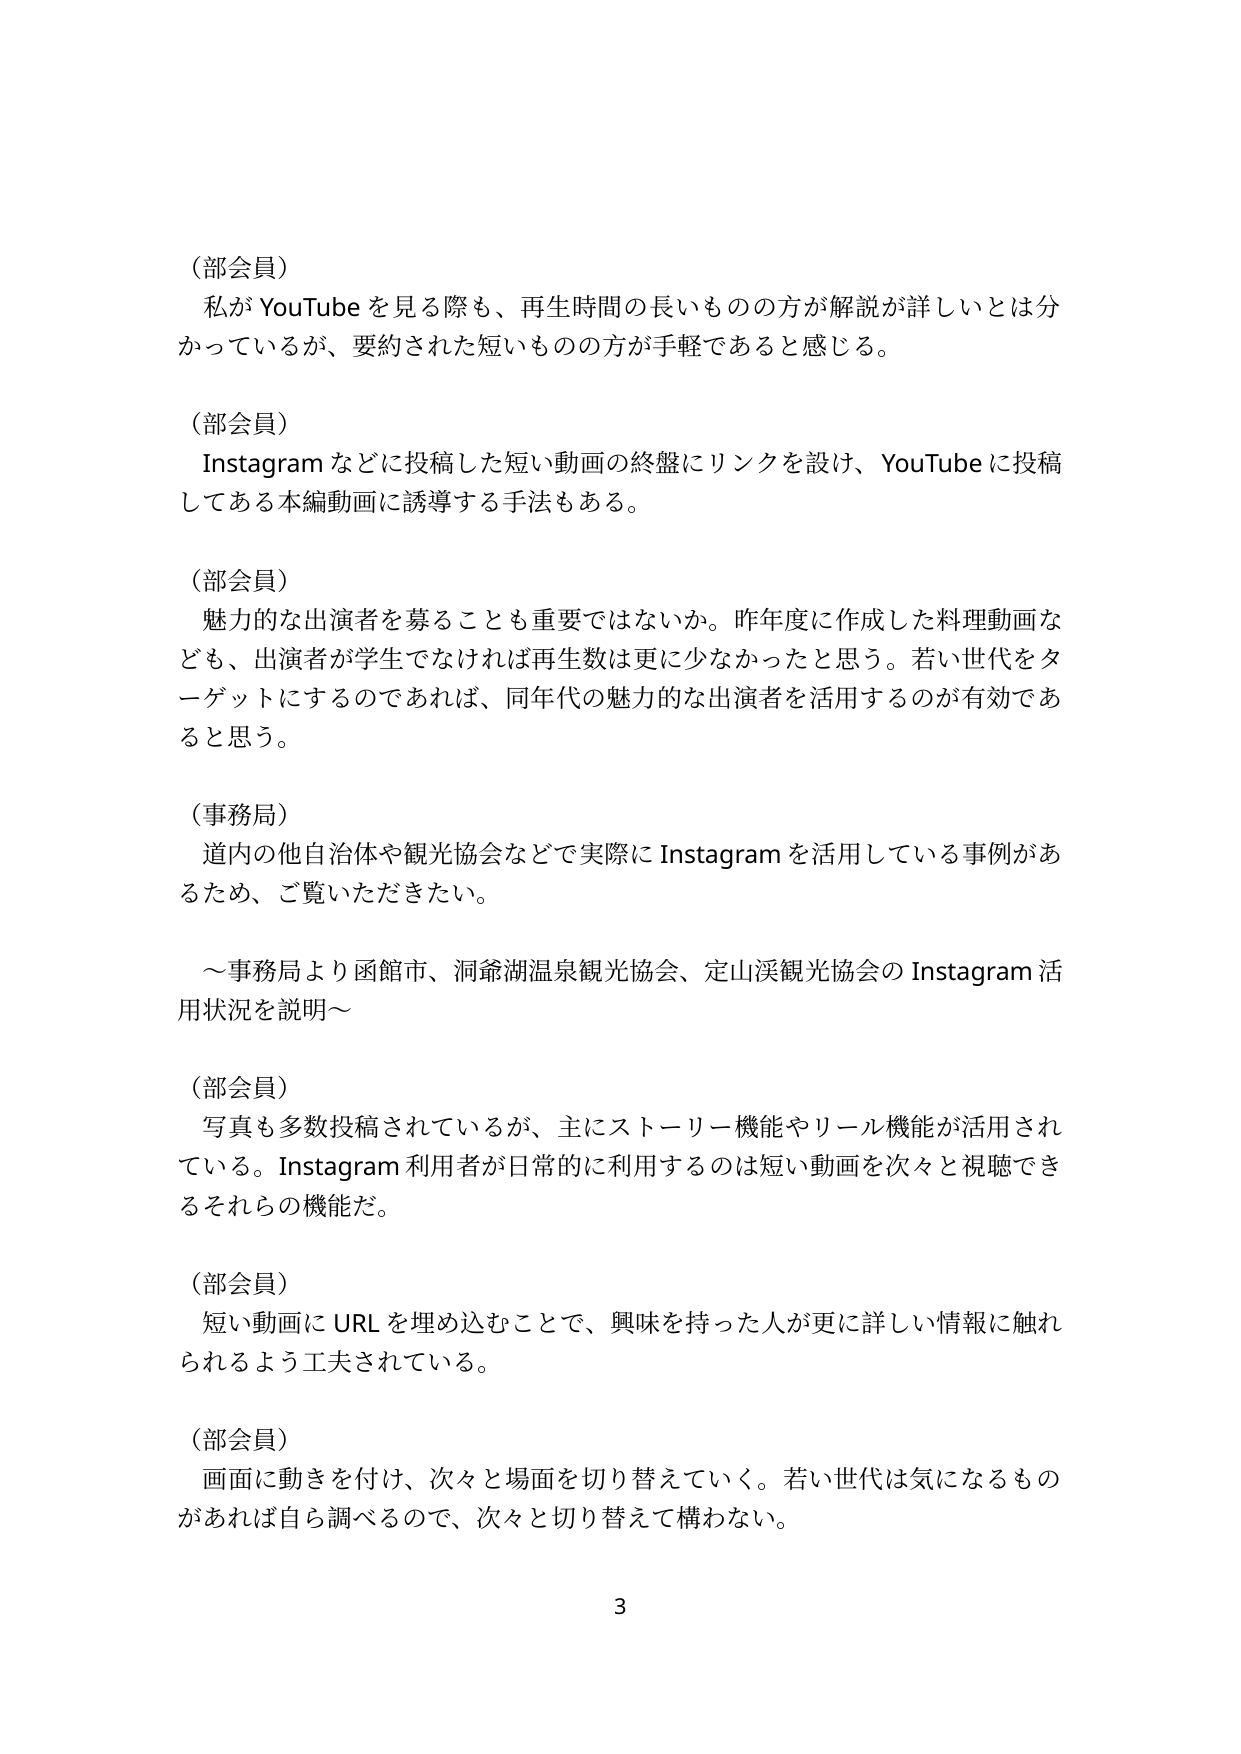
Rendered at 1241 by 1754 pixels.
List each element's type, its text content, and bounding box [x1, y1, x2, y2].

text 私がYouTubeを見る際も、再生時間の長いものの方が解説が詳しいとは分かっているが、要約された短いものの方が手軽であると感じる。 [177, 286, 1063, 364]
text ～事務局より函館市、洞爺湖温泉観光協会、定山渓観光協会のInstagram活用状況を説明～ [177, 950, 1063, 1028]
text （部会員） [177, 1419, 1063, 1458]
text 短い動画にURLを埋め込むことで、興味を持った人が更に詳しい情報に触れられるよう工夫されている。 [177, 1302, 1063, 1380]
text （部会員） [177, 560, 1063, 599]
text （部会員） [177, 403, 1063, 442]
text Instagramなどに投稿した短い動画の終盤にリンクを設け、YouTubeに投稿してある本編動画に誘導する手法もある。 [177, 442, 1063, 521]
text （部会員） [177, 1263, 1063, 1302]
text （部会員） [177, 247, 1063, 286]
text 写真も多数投稿されているが、主にストーリー機能やリール機能が活用されている。Instagram利用者が日常的に利用するのは短い動画を次々と視聴できるそれらの機能だ。 [177, 1107, 1063, 1224]
text 画面に動きを付け、次々と場面を切り替えていく。若い世代は気になるものがあれば自ら調べるので、次々と切り替えて構わない。 [177, 1458, 1063, 1536]
text （部会員） [177, 1067, 1063, 1107]
text 道内の他自治体や観光協会などで実際にInstagramを活用している事例があるため、ご覧いただきたい。 [177, 833, 1063, 911]
text 魅力的な出演者を募ることも重要ではないか。昨年度に作成した料理動画なども、出演者が学生でなければ再生数は更に少なかったと思う。若い世代をターゲットにするのであれば、同年代の魅力的な出演者を活用するのが有効であると思う。 [177, 599, 1063, 755]
text （事務局） [177, 794, 1063, 833]
